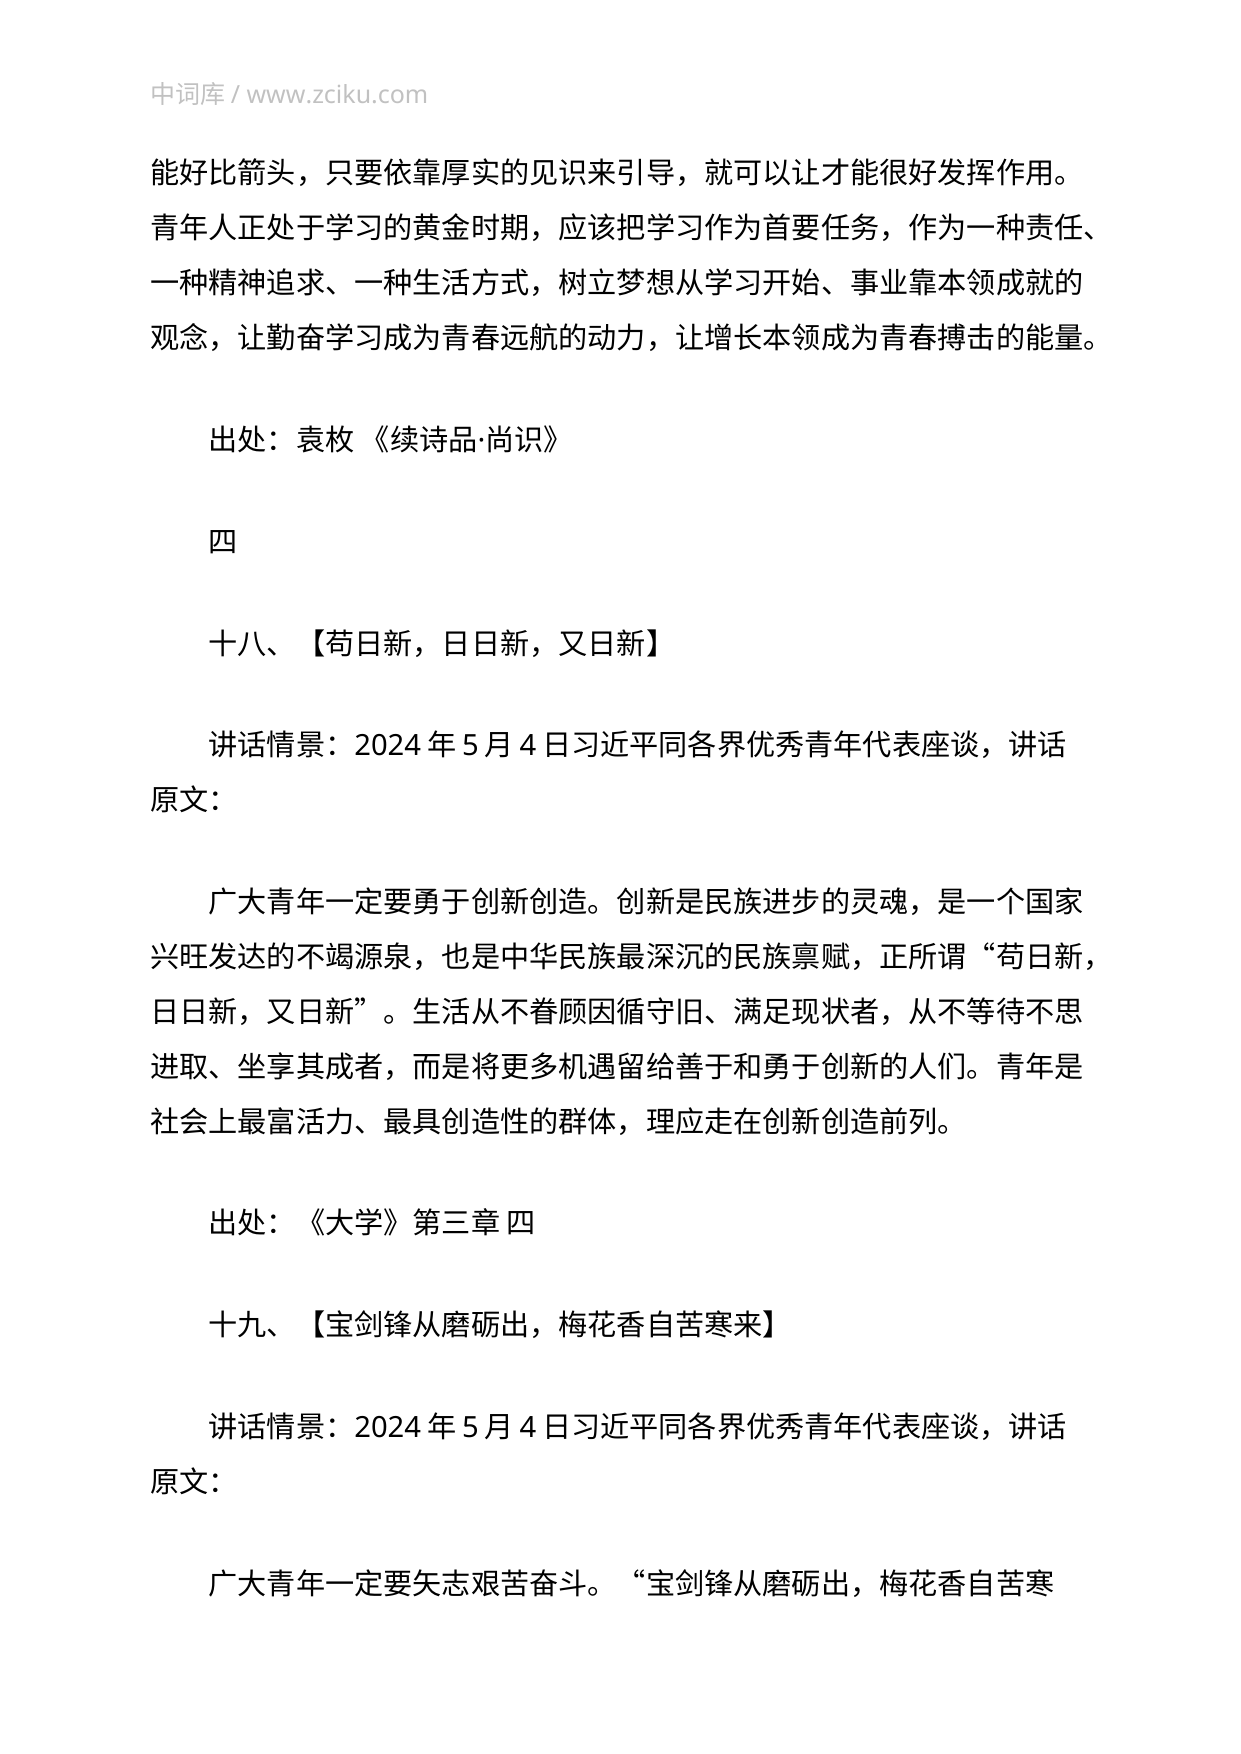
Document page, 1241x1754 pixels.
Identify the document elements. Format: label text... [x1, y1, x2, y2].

text 出处：《大学》第三章 四 [150, 1200, 1090, 1242]
text 出处：袁枚 《续诗品·尚识》 [150, 416, 1090, 459]
text 广大青年一定要勇于创新创造。创新是民族进步的灵魂，是一个国家兴旺发达的不竭源泉，也是中华民族最深沉的民族禀赋，正所谓“苟日新，日日新，又日新”。生活从不眷顾因循守旧、满足现状者，从不等待不思进取、坐享其成者，而是将更多机遇留给善于和勇于创新的人们。青年是社会上最富活力、最具创造性的群体，理应走在创新创造前列。 [150, 879, 1090, 1141]
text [150, 1560, 1090, 1603]
text 十八、【苟日新，日日新，又日新】 [150, 620, 1090, 662]
text 讲话情景：2024年5月4日习近平同各界优秀青年代表座谈，讲话原文： [150, 1404, 1090, 1501]
text 十九、【宝剑锋从磨砺出，梅花香自苦寒来】 [150, 1302, 1090, 1344]
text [150, 150, 1090, 357]
text 四 [150, 518, 1090, 561]
text 讲话情景：2024年5月4日习近平同各界优秀青年代表座谈，讲话原文： [150, 722, 1090, 819]
